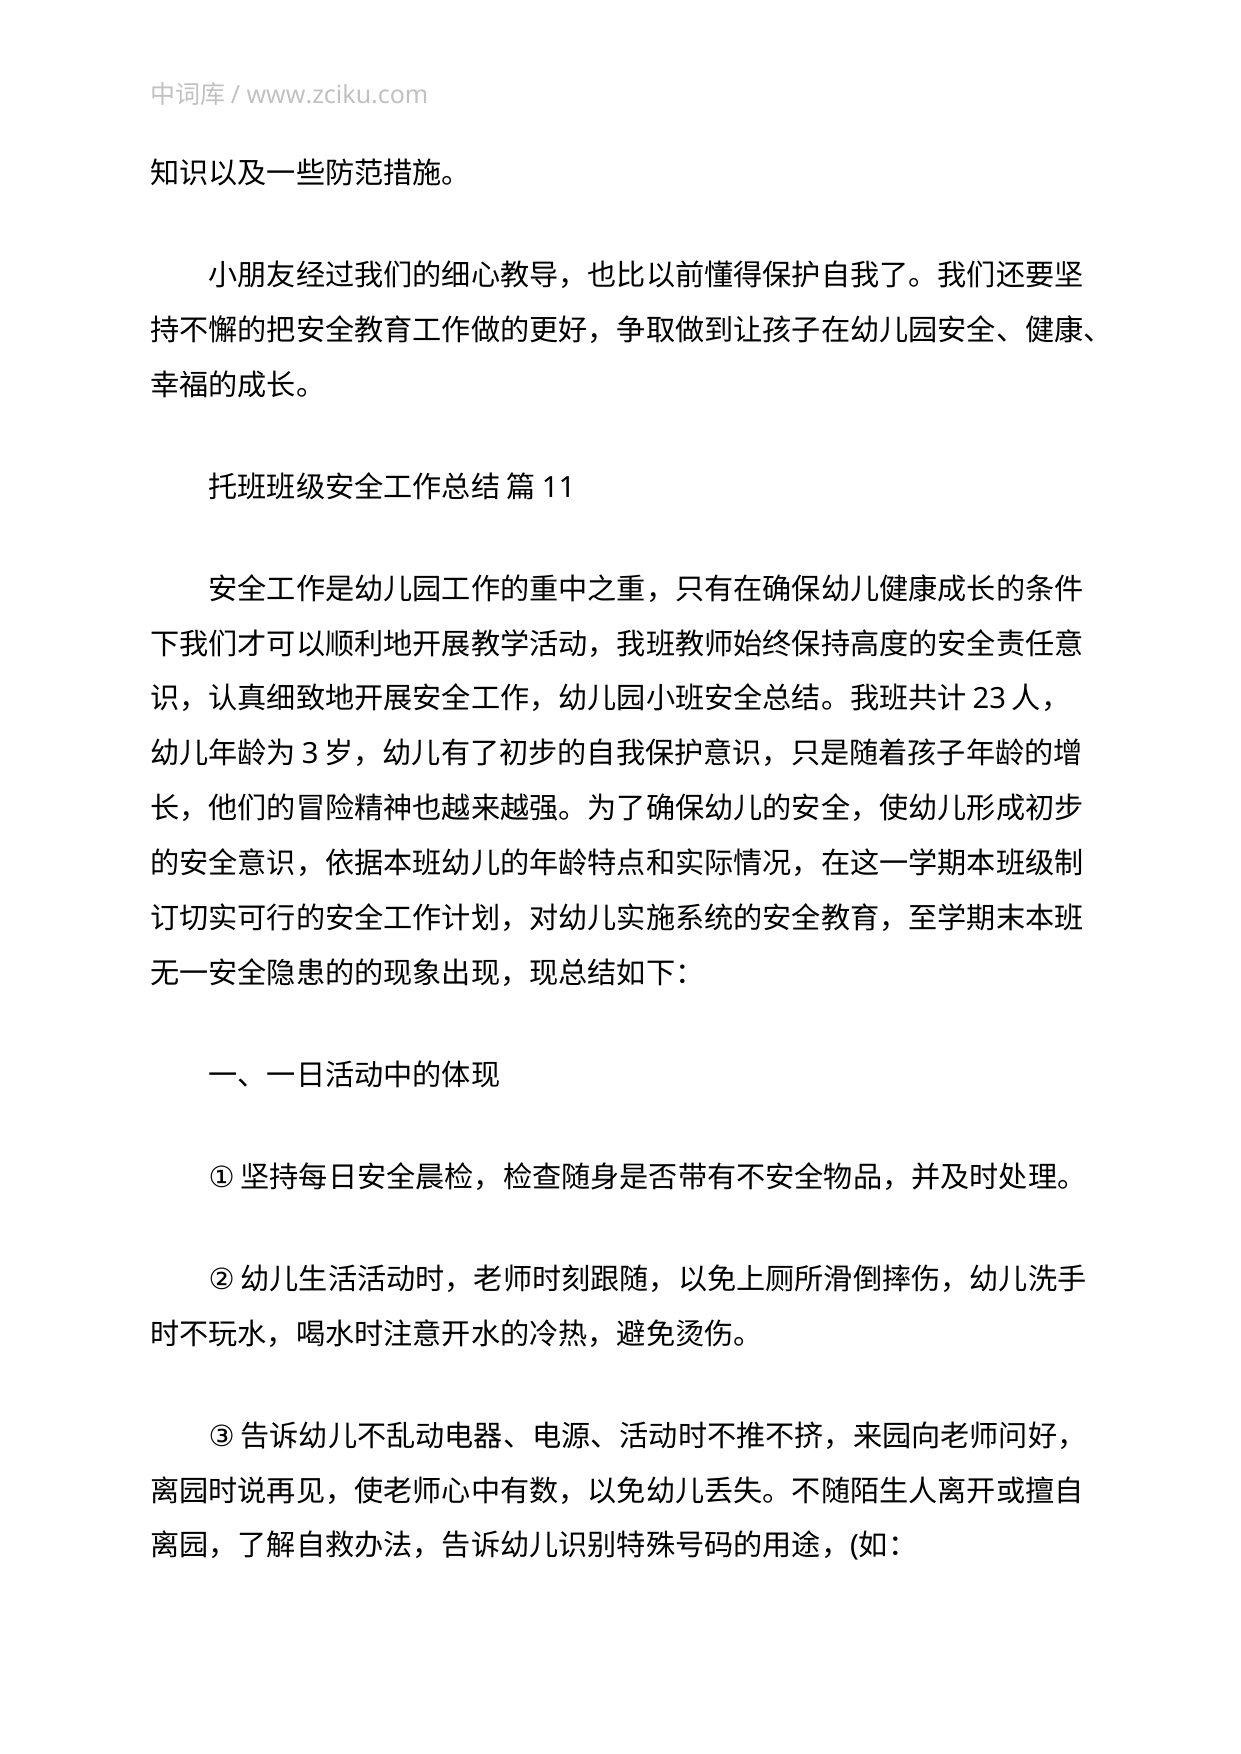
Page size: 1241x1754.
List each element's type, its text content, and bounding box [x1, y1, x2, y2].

text 安全工作是幼儿园工作的重中之重，只有在确保幼儿健康成长的条件下我们才可以顺利地开展教学活动，我班教师始终保持高度的安全责任意识，认真细致地开展安全工作，幼儿园小班安全总结。我班共计23人，幼儿年龄为3岁，幼儿有了初步的自我保护意识，只是随着孩子年龄的增长，他们的冒险精神也越来越强。为了确保幼儿的安全，使幼儿形成初步的安全意识，依据本班幼儿的年龄特点和实际情况，在这一学期本班级制订切实可行的安全工作计划，对幼儿实施系统的安全教育，至学期末本班无一安全隐患的的现象出现，现总结如下： [150, 565, 1090, 992]
text 小朋友经过我们的细心教导，也比以前懂得保护自我了。我们还要坚持不懈的把安全教育工作做的更好，争取做到让孩子在幼儿园安全、健康、幸福的成长。 [150, 252, 1090, 404]
text 一、一日活动中的体现 [150, 1052, 1090, 1094]
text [150, 150, 1090, 192]
text ①坚持每日安全晨检，检查随身是否带有不安全物品，并及时处理。 [150, 1153, 1090, 1196]
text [150, 1412, 1090, 1564]
text ②幼儿生活活动时，老师时刻跟随，以免上厕所滑倒摔伤，幼儿洗手时不玩水，喝水时注意开水的冷热，避免烫伤。 [150, 1255, 1090, 1353]
text 托班班级安全工作总结 篇11 [150, 463, 1090, 506]
